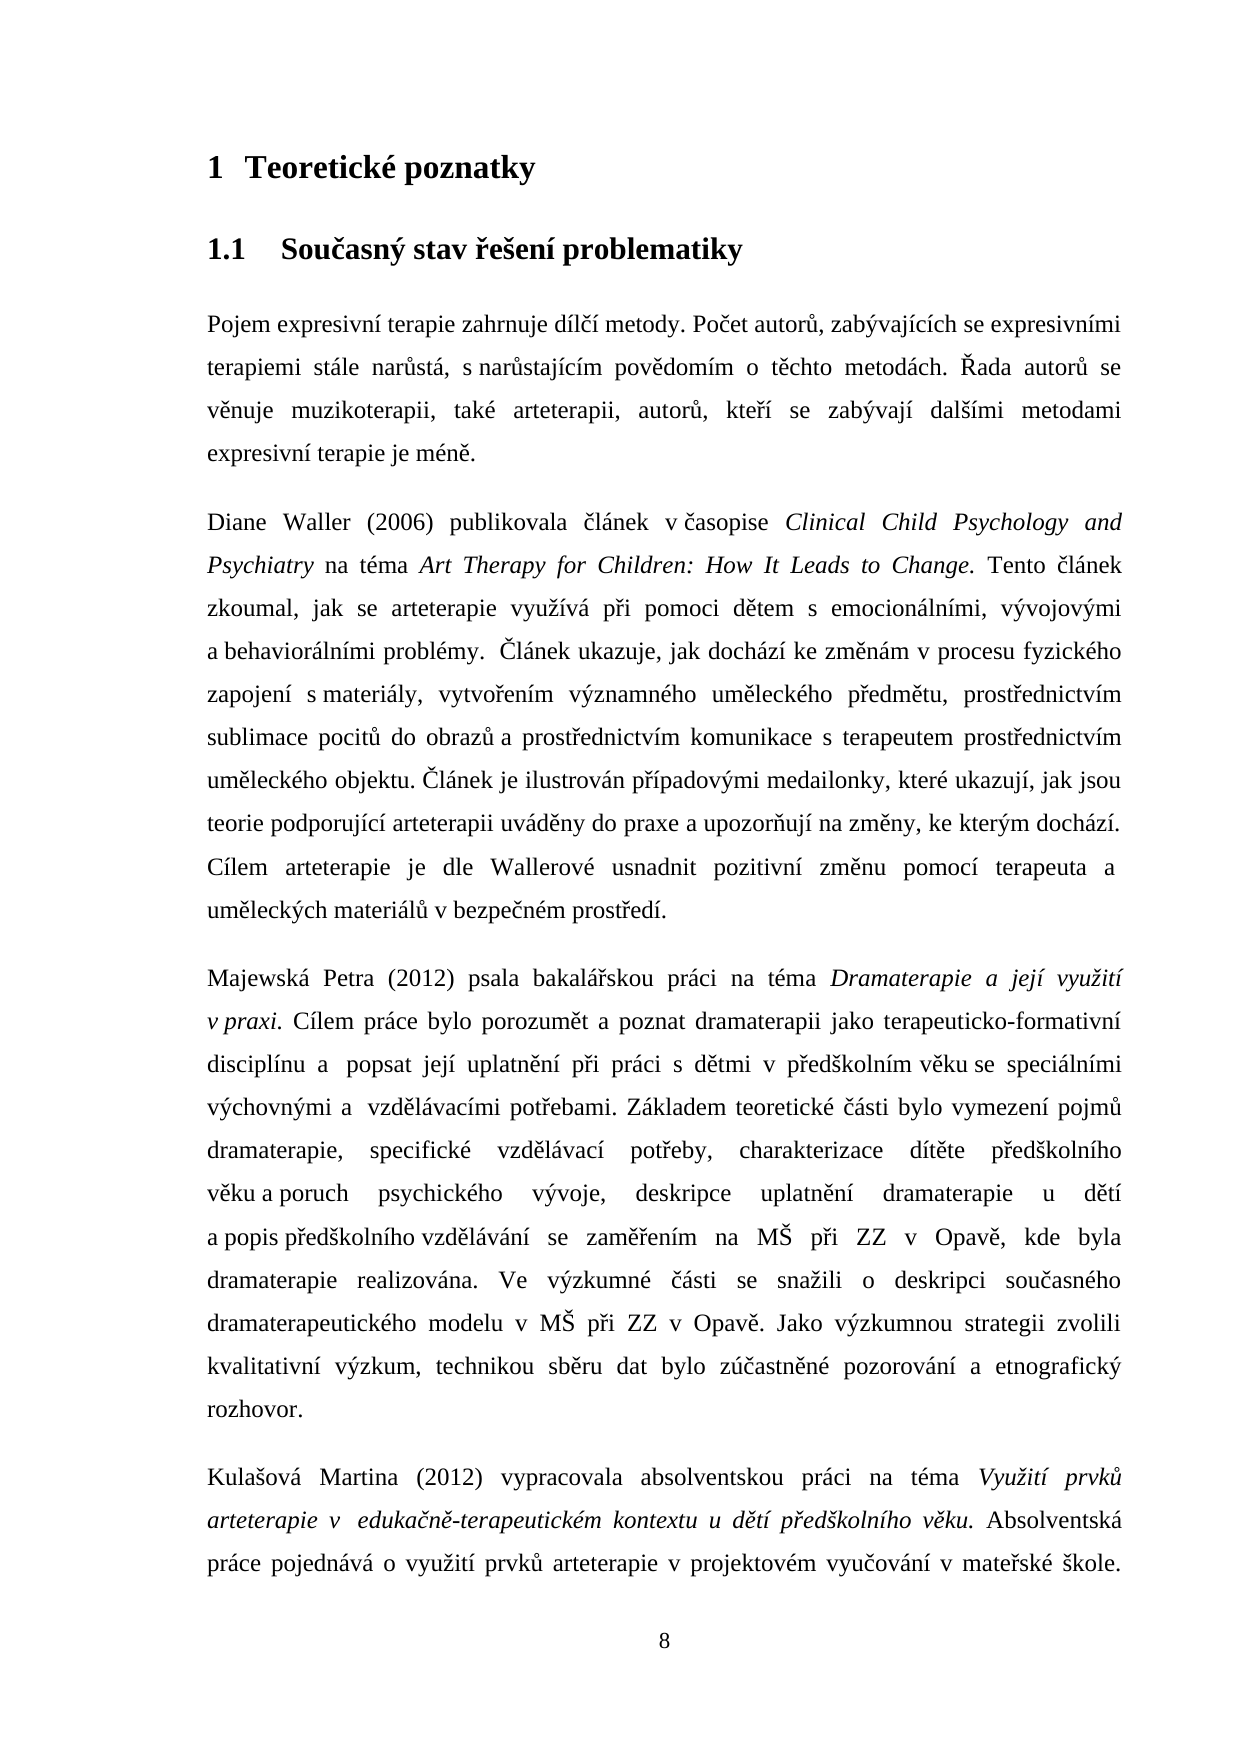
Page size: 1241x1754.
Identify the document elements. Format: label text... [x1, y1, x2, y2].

text Majewská Petra (2012) psala bakalářskou práci na téma Dramaterapie a její využití v praxi. Cílem práce bylo porozumět a poznat dramaterapii jako terapeuticko-formativní disciplínu a popsat její uplatnění při práci s dětmi v předškolním věku se speciálními výchovnými a vzdělávacími potřebami. Základem teoretické části bylo vymezení pojmů dramaterapie, specifické vzdělávací potřeby, charakterizace dítěte předškolního věku a poruch psychického vývoje, deskripce uplatnění dramaterapie u dětí a popis předškolního vzdělávání se zaměřením na MŠ při ZZ v Opavě, kde byla dramaterapie realizována. Ve výzkumné části se snažili o deskripci současného dramaterapeutického modelu v MŠ při ZZ v Opavě. Jako výzkumnou strategii zvolili kvalitativní výzkum, technikou sběru dat bylo zúčastněné pozorování a etnografický rozhovor. [207, 963, 1122, 1423]
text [207, 1462, 1122, 1577]
text Pojem expresivní terapie zahrnuje dílčí metody. Počet autorů, zabývajících se expresivními terapiemi stále narůstá, s narůstajícím povědomím o těchto metodách. Řada autorů se věnuje muzikoterapii, také arteterapii, autorů, kteří se zabývají dalšími metodami expresivní terapie je méně. [207, 309, 1122, 467]
subtitle Teoretické poznatky [207, 148, 1122, 186]
text Diane Waller (2006) publikovala článek v časopise Clinical Child Psychology and Psychiatry na téma Art Therapy for Children: How It Leads to Change. Tento článek zkoumal, jak se arteterapie využívá při pomoci dětem s emocionálními, vývojovými a behaviorálními problémy. Článek ukazuje, jak dochází ke změnám v procesu fyzického zapojení s materiály, vytvořením významného uměleckého předmětu, prostřednictvím sublimace pocitů do obrazů a prostřednictvím komunikace s terapeutem prostřednictvím uměleckého objektu. Článek je ilustrován případovými medailonky, které ukazují, jak jsou teorie podporující arteterapii uváděny do praxe a upozorňují na změny, ke kterým dochází. Cílem arteterapie je dle Wallerové usnadnit pozitivní změnu pomocí terapeuta a uměleckých materiálů v bezpečném prostředí. [207, 507, 1122, 923]
subtitle Současný stav řešení problematiky [207, 230, 1122, 266]
